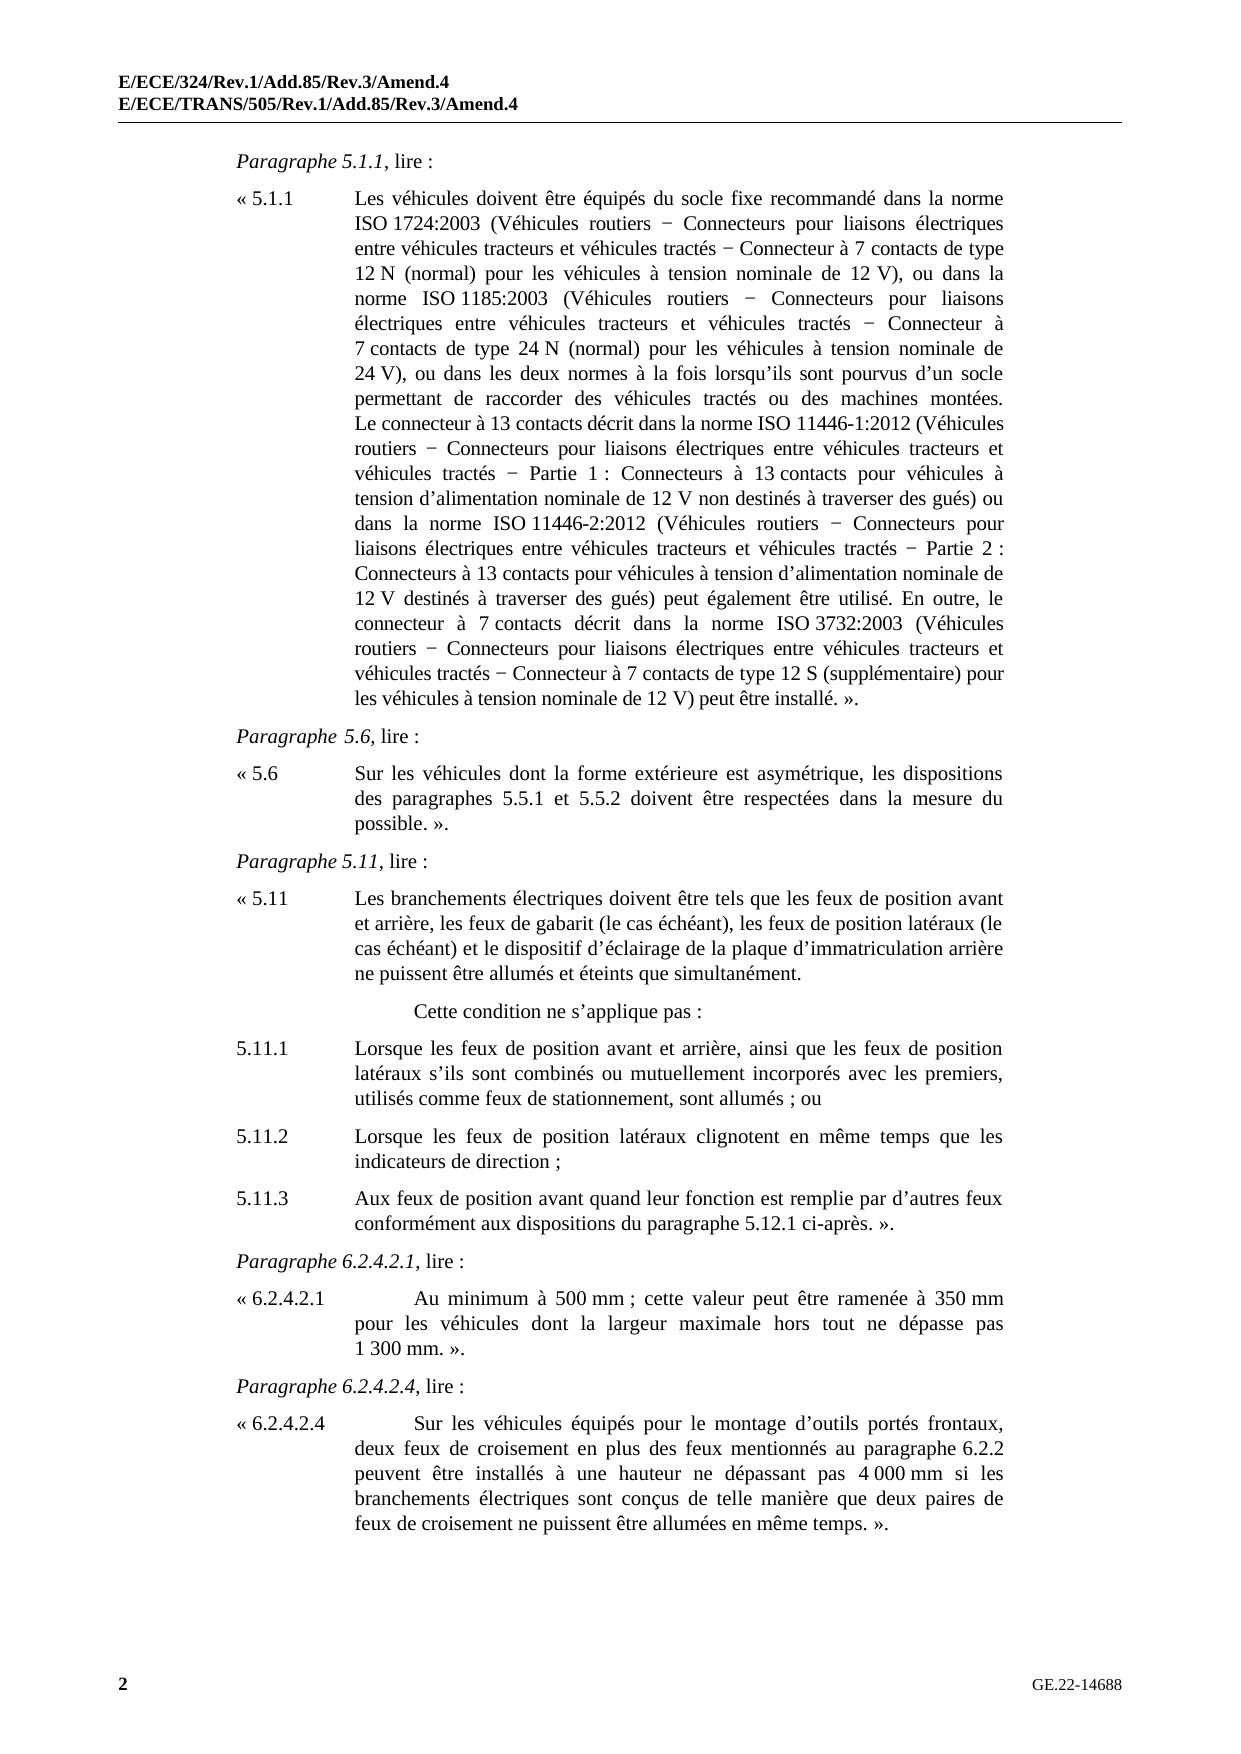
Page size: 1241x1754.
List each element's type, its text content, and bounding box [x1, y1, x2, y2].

text « 6.2.4.2.1 Au minimum à 500 mm ; cette valeur peut être ramenée à 350 mm pour les véhicules dont la largeur maximale hors tout ne dépasse pas 1 300 mm. ». [236, 1285, 1004, 1360]
text Paragraphe 5.11, lire : [236, 848, 1004, 873]
text 5.11.1 Lorsque les feux de position avant et arrière, ainsi que les feux de position latéraux s’ils sont combinés ou mutuellement incorporés avec les premiers, utilisés comme feux de stationnement, sont allumés ; ou [236, 1035, 1004, 1110]
text Paragraphe 6.2.4.2.1, lire : [236, 1248, 1004, 1273]
text Paragraphe 5.6, lire : [236, 723, 1004, 748]
text 5.11.2 Lorsque les feux de position latéraux clignotent en même temps que les indicateurs de direction ; [236, 1123, 1004, 1173]
text 5.11.3 Aux feux de position avant quand leur fonction est remplie par d’autres feux conformément aux dispositions du paragraphe 5.12.1 ci-après. ». [236, 1185, 1004, 1235]
text « 5.6 Sur les véhicules dont la forme extérieure est asymétrique, les dispositions des paragraphes 5.5.1 et 5.5.2 doivent être respectées dans la mesure du possible. ». [236, 760, 1004, 835]
text « 6.2.4.2.4 Sur les véhicules équipés pour le montage d’outils portés frontaux, deux feux de croisement en plus des feux mentionnés au paragraphe 6.2.2 peuvent être installés à une hauteur ne dépassant pas 4 000 mm si les branchements électriques sont conçus de telle manière que deux paires de feux de croisement ne puissent être allumées en même temps. ». [236, 1410, 1004, 1535]
text Paragraphe 6.2.4.2.4, lire : [236, 1373, 1004, 1398]
text Cette condition ne s’applique pas : [354, 998, 1004, 1023]
text « 5.11 Les branchements électriques doivent être tels que les feux de position avant et arrière, les feux de gabarit (le cas échéant), les feux de position latéraux (le cas échéant) et le dispositif d’éclairage de la plaque d’immatriculation arrière ne puissent être allumés et éteints que simultanément. [236, 885, 1004, 985]
text Paragraphe 5.1.1, lire : [236, 148, 1004, 173]
text « 5.1.1 Les véhicules doivent être équipés du socle fixe recommandé dans la norme ISO 1724:2003 (Véhicules routiers − Connecteurs pour liaisons électriques entre véhicules tracteurs et véhicules tractés − Connecteur à 7 contacts de type 12 N (normal) pour les véhicules à tension nominale de 12 V), ou dans la norme ISO 1185:2003 (Véhicules routiers − Connecteurs pour liaisons électriques entre véhicules tracteurs et véhicules tractés − Connecteur à 7 contacts de type 24 N (normal) pour les véhicules à tension nominale de 24 V), ou dans les deux normes à la fois lorsqu’ils sont pourvus d’un socle permettant de raccorder des véhicules tractés ou des machines montées. Le connecteur à 13 contacts décrit dans la norme ISO 11446-1:2012 (Véhicules routiers − Connecteurs pour liaisons électriques entre véhicules tracteurs et véhicules tractés − Partie 1 : Connecteurs à 13 contacts pour véhicules à tension d’alimentation nominale de 12 V non destinés à traverser des gués) ou dans la norme ISO 11446-2:2012 (Véhicules routiers − Connecteurs pour liaisons électriques entre véhicules tracteurs et véhicules tractés − Partie 2 : Connecteurs à 13 contacts pour véhicules à tension d’alimentation nominale de 12 V destinés à traverser des gués) peut également être utilisé. En outre, le connecteur à 7 contacts décrit dans la norme ISO 3732:2003 (Véhicules routiers − Connecteurs pour liaisons électriques entre véhicules tracteurs et véhicules tractés − Connecteur à 7 contacts de type 12 S (supplémentaire) pour les véhicules à tension nominale de 12 V) peut être installé. ». [236, 185, 1004, 710]
